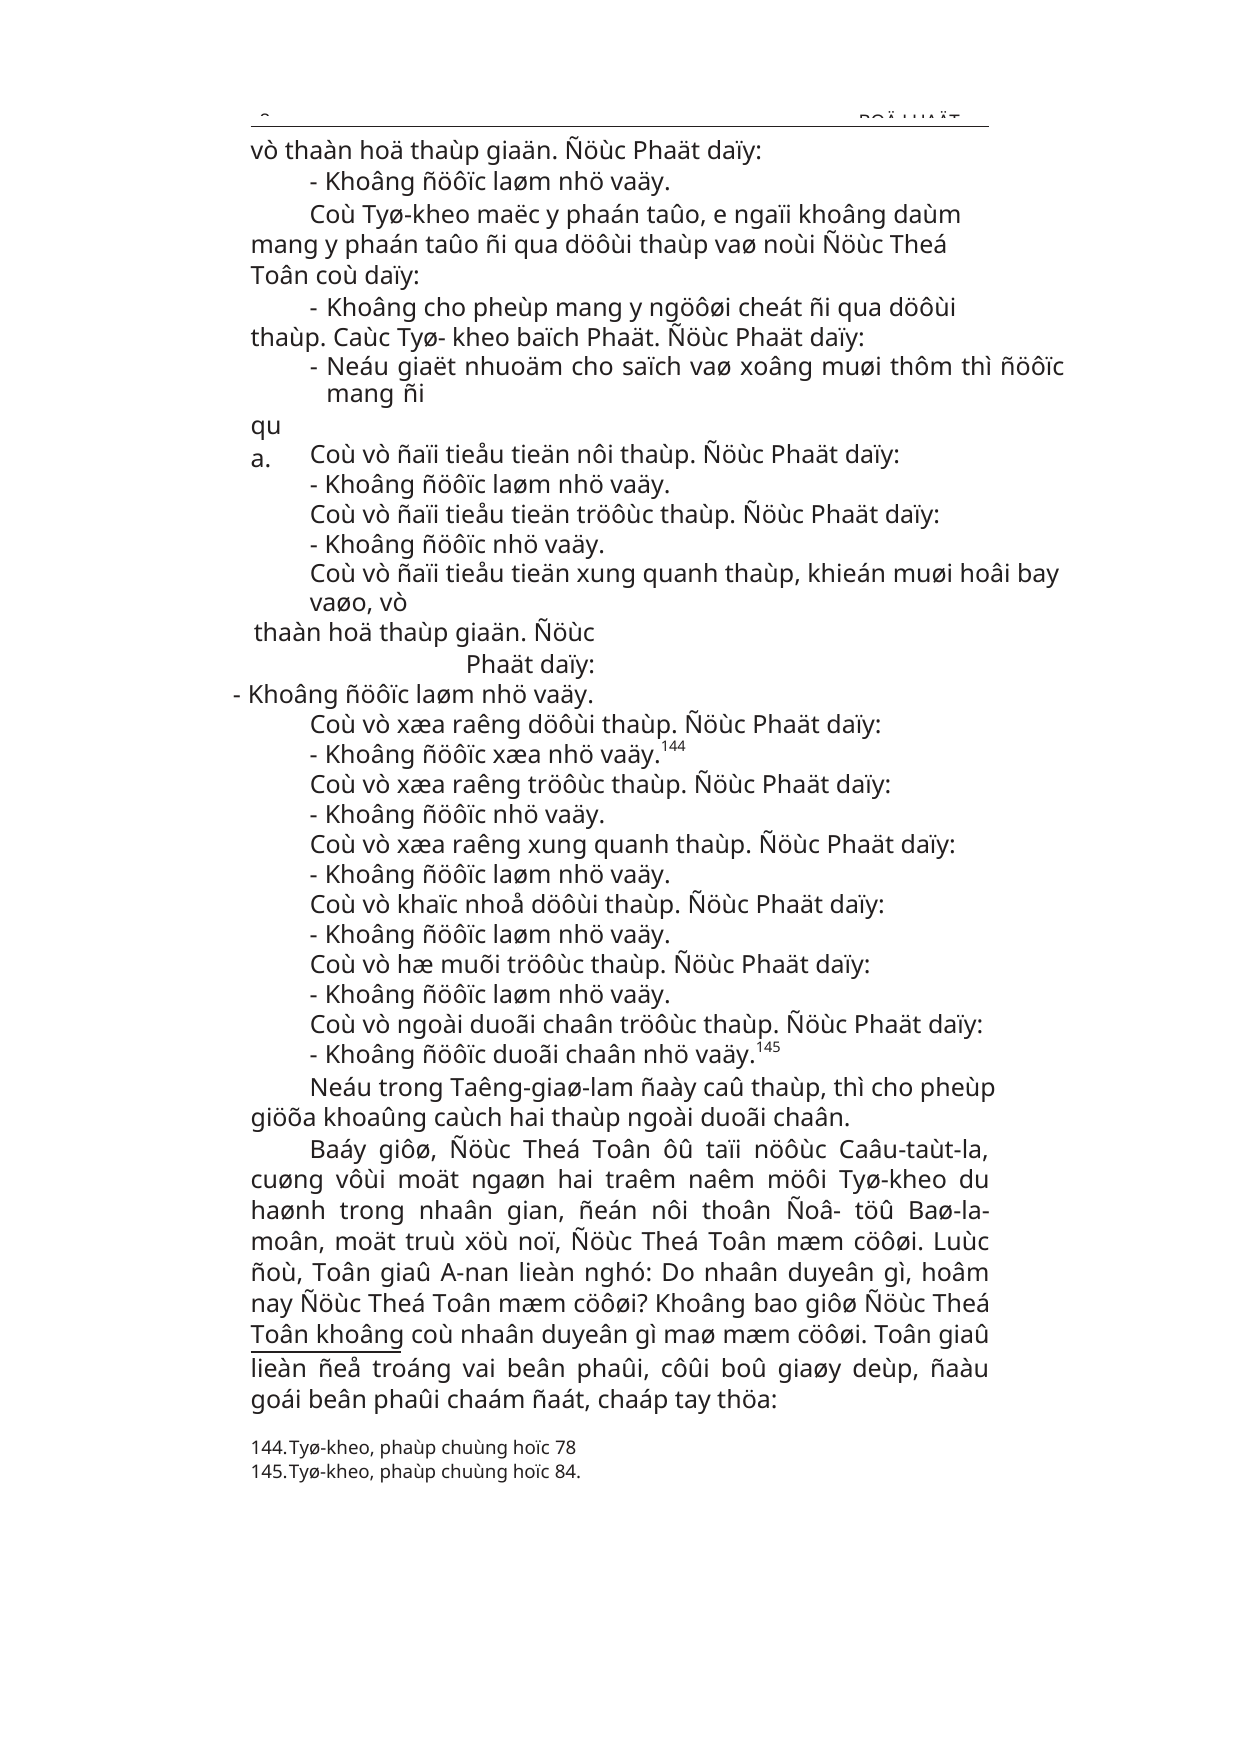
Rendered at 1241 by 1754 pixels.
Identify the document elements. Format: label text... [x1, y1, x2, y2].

text vò thaàn hoä thaùp giaän. Ñöùc Phaät daïy: [250, 134, 1065, 166]
text Coù vò xæa raêng tröôùc thaùp. Ñöùc Phaät daïy: [309, 769, 1065, 799]
list Neáu giaët nhuoäm cho saïch vaø xoâng muøi thôm thì ñöôïc mang ñi [309, 353, 1065, 408]
list Khoâng ñöôïc xæa nhö vaäy.144 [309, 739, 1065, 769]
list Khoâng ñöôïc laøm nhö vaäy. [309, 469, 1065, 499]
text Coù vò xæa raêng xung quanh thaùp. Ñöùc Phaät daïy: [309, 829, 1065, 859]
list Khoâng ñöôïc nhö vaäy. [309, 799, 1065, 829]
text Coù vò hæ muõi tröôùc thaùp. Ñöùc Phaät daïy: [309, 949, 1065, 979]
list Khoâng ñöôïc duoãi chaân nhö vaäy.145 [309, 1039, 1065, 1070]
list Khoâng ñöôïc laøm nhö vaäy. [309, 919, 1065, 949]
list Tyø-kheo, phaùp chuùng hoïc 84. [250, 1459, 1065, 1484]
list Khoâng ñöôïc laøm nhö vaäy. [309, 859, 1065, 889]
list Khoâng cho pheùp mang y ngöôøi cheát ñi qua döôùi thaùp. Caùc Tyø- kheo baïch Phaät. Ñöùc Phaät daïy: [250, 291, 976, 353]
text Coù vò xæa raêng döôùi thaùp. Ñöùc Phaät daïy: [309, 709, 1065, 739]
text Coù vò khaïc nhoå döôùi thaùp. Ñöùc Phaät daïy: [309, 889, 1065, 919]
list Khoâng ñöôïc laøm nhö vaäy. [309, 166, 1065, 197]
text Neáu trong Taêng-giaø-lam ñaày caû thaùp, thì cho pheùp giöõa khoaûng caùch hai thaùp ngoài duoãi chaân. [250, 1071, 998, 1133]
text Baáy giôø, Ñöùc Theá Toân ôû taïi nöôùc Caâu-taùt-la, cuøng vôùi moät ngaøn hai traêm naêm möôi Tyø-kheo du haønh trong nhaân gian, ñeán nôi thoân Ñoâ- töû Baø-la-moân, moät truù xöù noï, Ñöùc Theá Toân mæm cöôøi. Luùc ñoù, Toân giaû A-nan lieàn nghó: Do nhaân duyeân gì, hoâm nay Ñöùc Theá Toân mæm cöôøi? Khoâng bao giôø Ñöùc Theá Toân khoâng coù nhaân duyeân gì maø mæm cöôøi. Toân giaû lieàn ñeå troáng vai beân phaûi, côûi boû giaøy deùp, ñaàu goái beân phaûi chaám ñaát, chaáp tay thöa: [250, 1133, 990, 1416]
list Tyø-kheo, phaùp chuùng hoïc 78 [250, 1435, 1065, 1459]
list Khoâng ñöôïc laøm nhö vaäy. [175, 679, 594, 709]
text qua. [250, 408, 294, 473]
text thaàn hoä thaùp giaän. Ñöùc Phaät daïy: [247, 617, 595, 679]
list Khoâng ñöôïc laøm nhö vaäy. [309, 979, 1065, 1009]
text Coù vò ñaïi tieåu tieän xung quanh thaùp, khieán muøi hoâi bay vaøo, vò [309, 560, 1065, 617]
text Coù vò ngoài duoãi chaân tröôùc thaùp. Ñöùc Phaät daïy: [309, 1009, 1065, 1039]
list Khoâng ñöôïc nhö vaäy. [309, 529, 1065, 560]
text Coù Tyø-kheo maëc y phaán taûo, e ngaïi khoâng daùm mang y phaán taûo ñi qua döôùi thaùp vaø noùi Ñöùc Theá Toân coù daïy: [250, 198, 983, 291]
text Coù vò ñaïi tieåu tieän nôi thaùp. Ñöùc Phaät daïy: [309, 438, 1065, 469]
text Coù vò ñaïi tieåu tieän tröôùc thaùp. Ñöùc Phaät daïy: [309, 499, 1065, 529]
